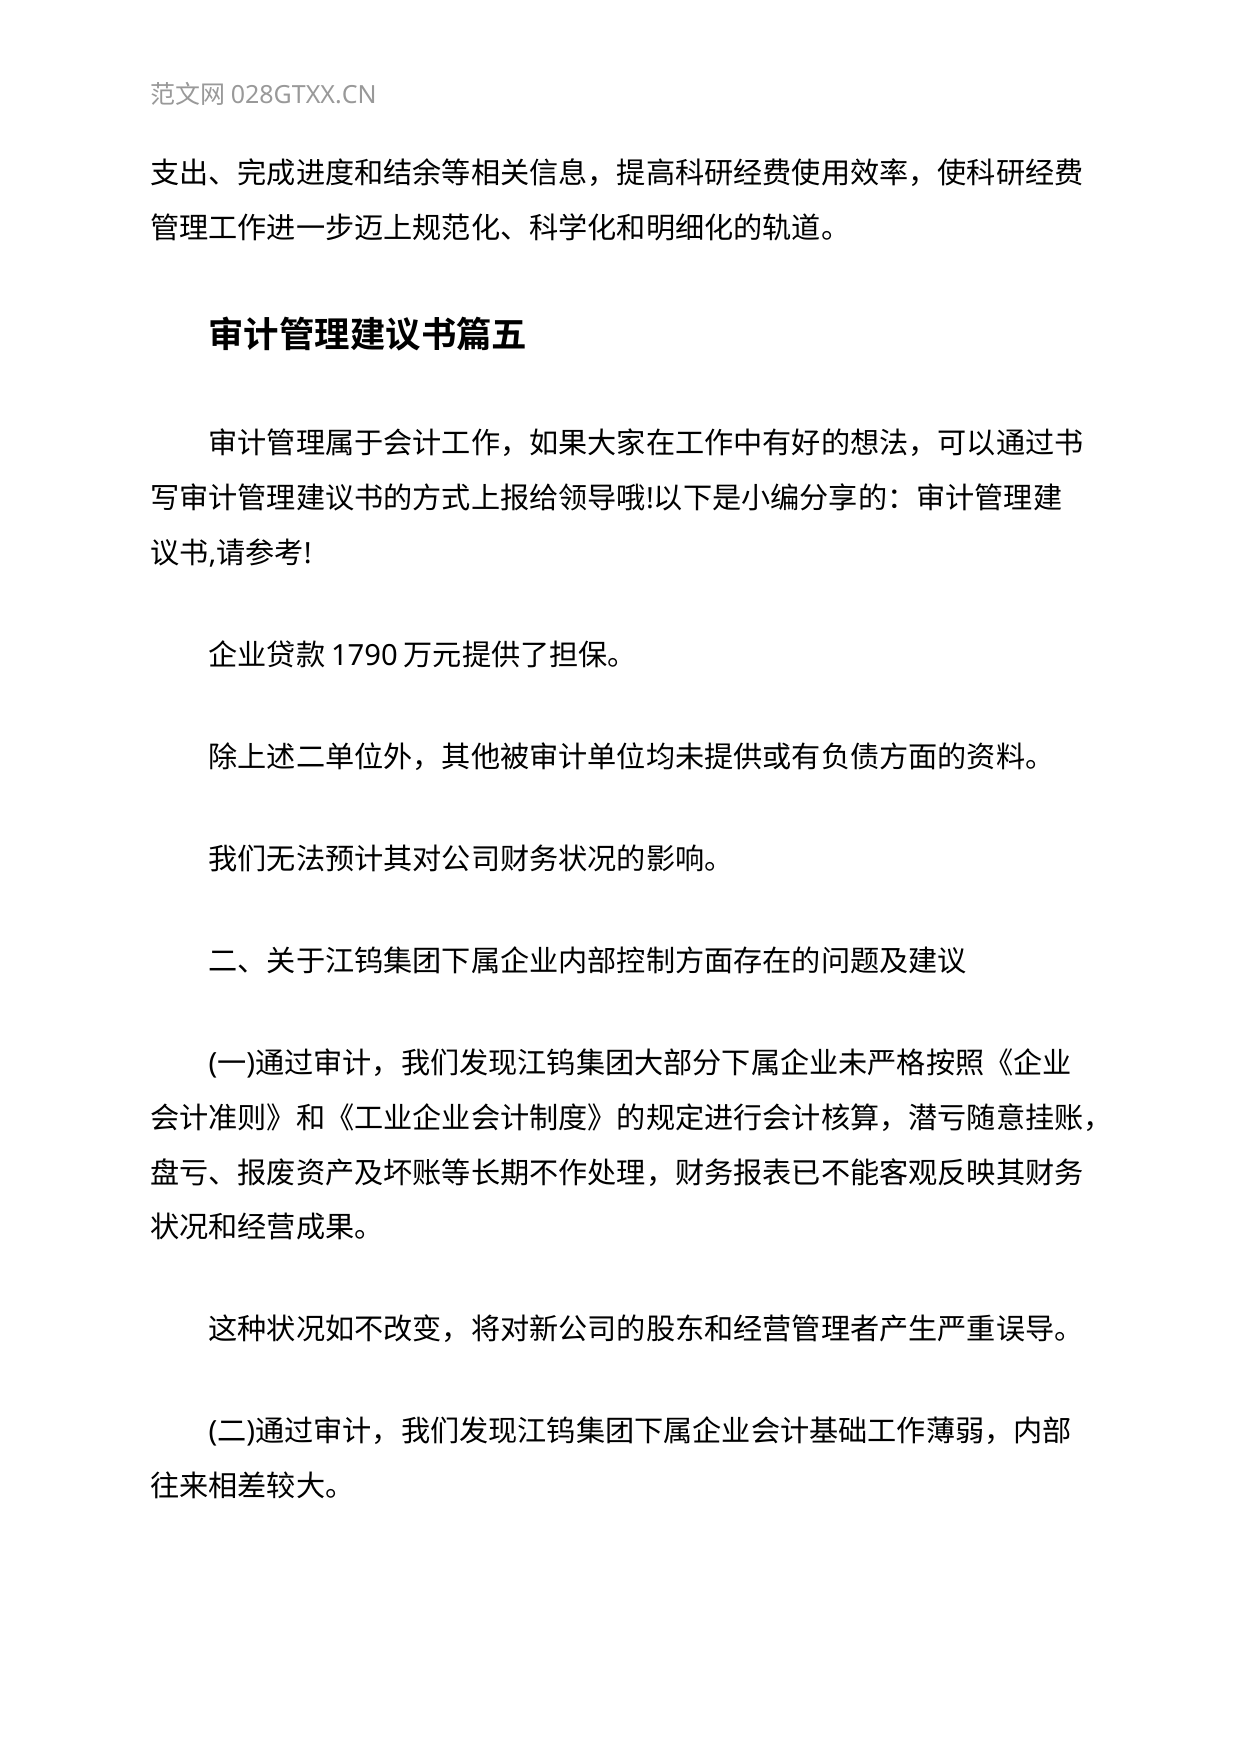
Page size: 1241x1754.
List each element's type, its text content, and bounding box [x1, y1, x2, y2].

text 审计管理属于会计工作，如果大家在工作中有好的想法，可以通过书写审计管理建议书的方式上报给领导哦!以下是小编分享的：审计管理建议书,请参考! [150, 420, 1090, 572]
text 这种状况如不改变，将对新公司的股东和经营管理者产生严重误导。 [150, 1306, 1090, 1348]
text 审计管理建议书篇五 [150, 307, 1090, 358]
text (一)通过审计，我们发现江钨集团大部分下属企业未严格按照《企业会计准则》和《工业企业会计制度》的规定进行会计核算，潜亏随意挂账，盘亏、报废资产及坏账等长期不作处理，财务报表已不能客观反映其财务状况和经营成果。 [150, 1039, 1090, 1246]
text (二)通过审计，我们发现江钨集团下属企业会计基础工作薄弱，内部往来相差较大。 [150, 1408, 1090, 1505]
text 我们无法预计其对公司财务状况的影响。 [150, 836, 1090, 878]
text 二、关于江钨集团下属企业内部控制方面存在的问题及建议 [150, 937, 1090, 980]
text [150, 150, 1090, 247]
text 除上述二单位外，其他被审计单位均未提供或有负债方面的资料。 [150, 734, 1090, 776]
text 企业贷款1790万元提供了担保。 [150, 632, 1090, 674]
